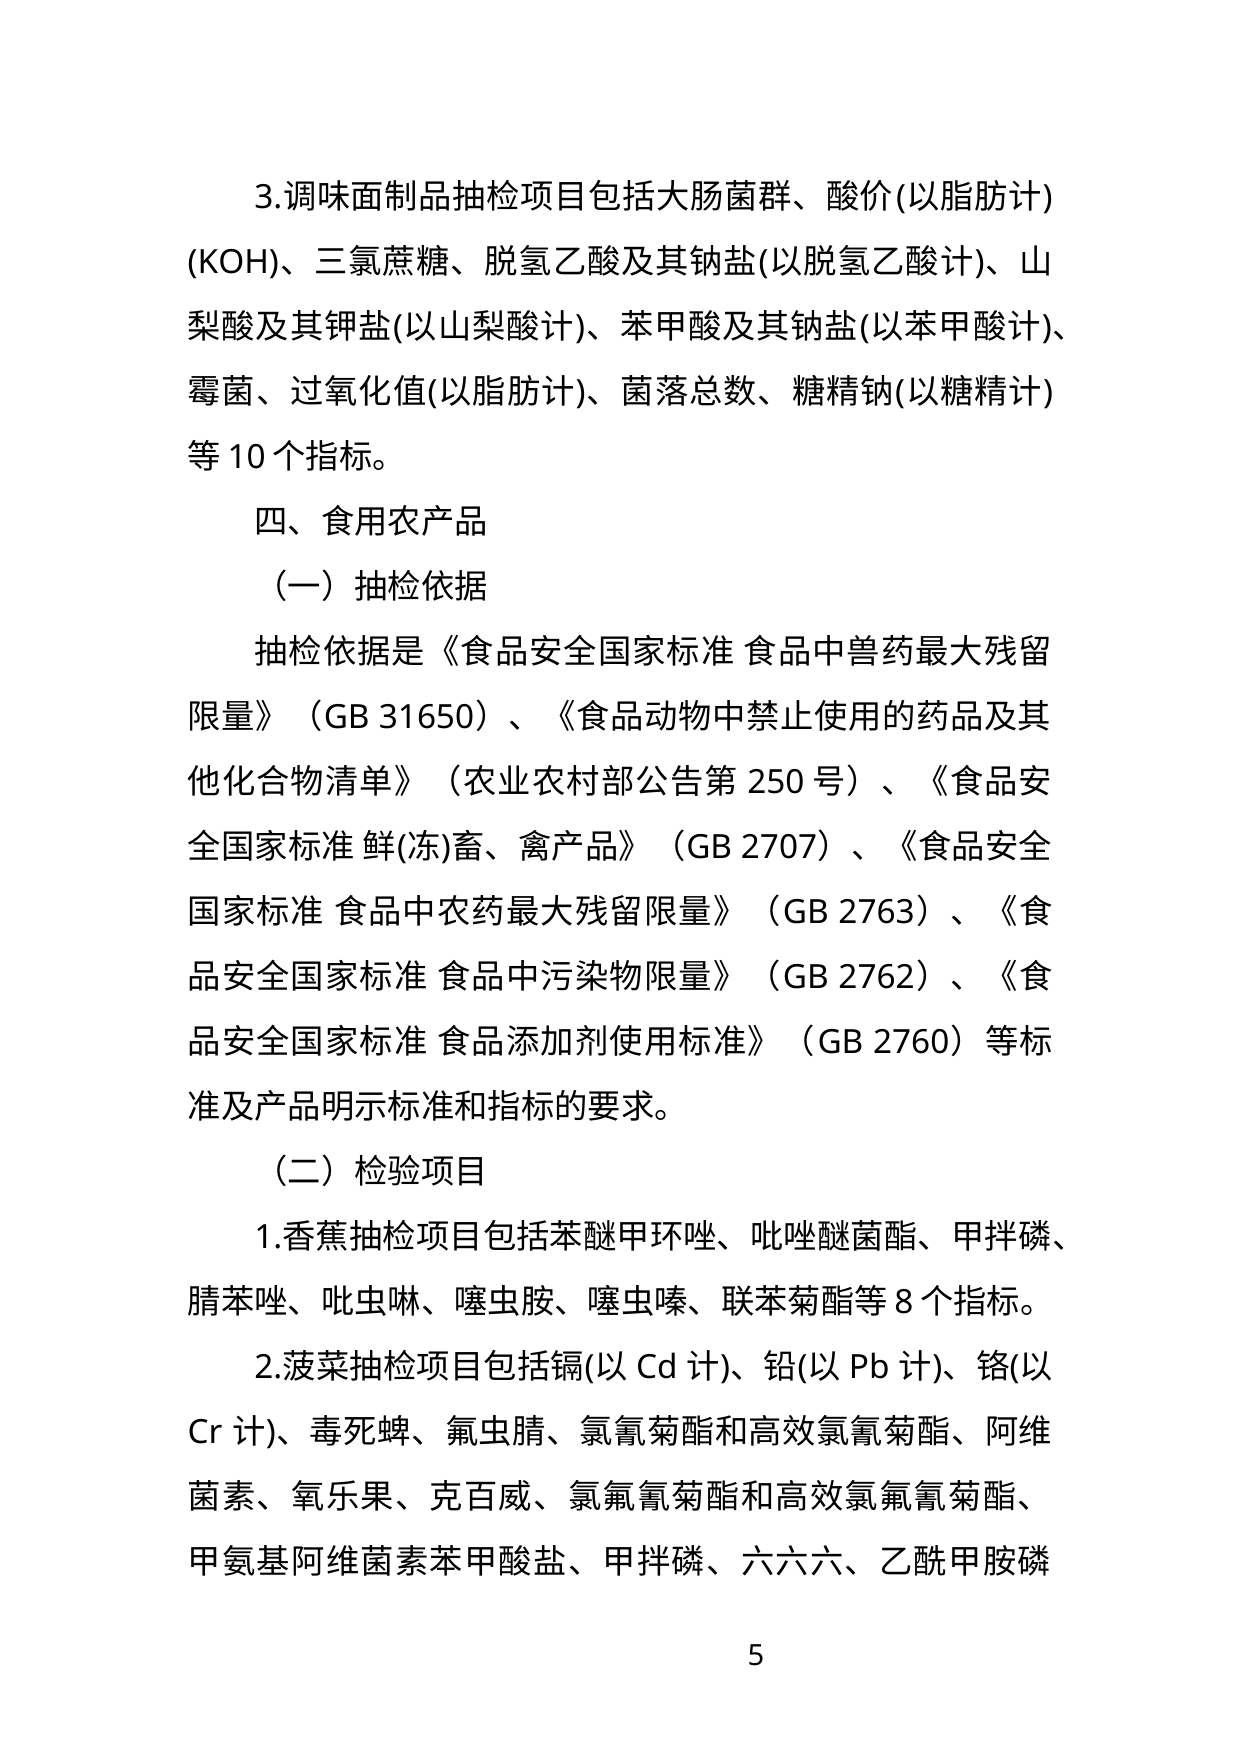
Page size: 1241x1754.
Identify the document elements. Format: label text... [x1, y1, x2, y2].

text 3.调味面制品抽检项目包括大肠菌群、酸价(以脂肪计)(KOH)、三氯蔗糖、脱氢乙酸及其钠盐(以脱氢乙酸计)、山梨酸及其钾盐(以山梨酸计)、苯甲酸及其钠盐(以苯甲酸计)、霉菌、过氧化值(以脂肪计)、菌落总数、糖精钠(以糖精计)等10个指标。 [187, 162, 1053, 487]
text （一）抽检依据 [187, 552, 1053, 617]
text 1.香蕉抽检项目包括苯醚甲环唑、吡唑醚菌酯、甲拌磷、腈苯唑、吡虫啉、噻虫胺、噻虫嗪、联苯菊酯等8个指标。 [187, 1202, 1053, 1332]
text 抽检依据是《食品安全国家标准 食品中兽药最大残留限量》（GB 31650）、《食品动物中禁止使用的药品及其他化合物清单》（农业农村部公告第250号）、《食品安全国家标准 鲜(冻)畜、禽产品》（GB 2707）、《食品安全国家标准 食品中农药最大残留限量》（GB 2763）、《食品安全国家标准 食品中污染物限量》（GB 2762）、《食品安全国家标准 食品添加剂使用标准》（GB 2760）等标准及产品明示标准和指标的要求。 [187, 617, 1053, 1137]
text （二）检验项目 [187, 1137, 1053, 1202]
text 四、食用农产品 [187, 487, 1053, 552]
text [187, 1332, 1053, 1592]
